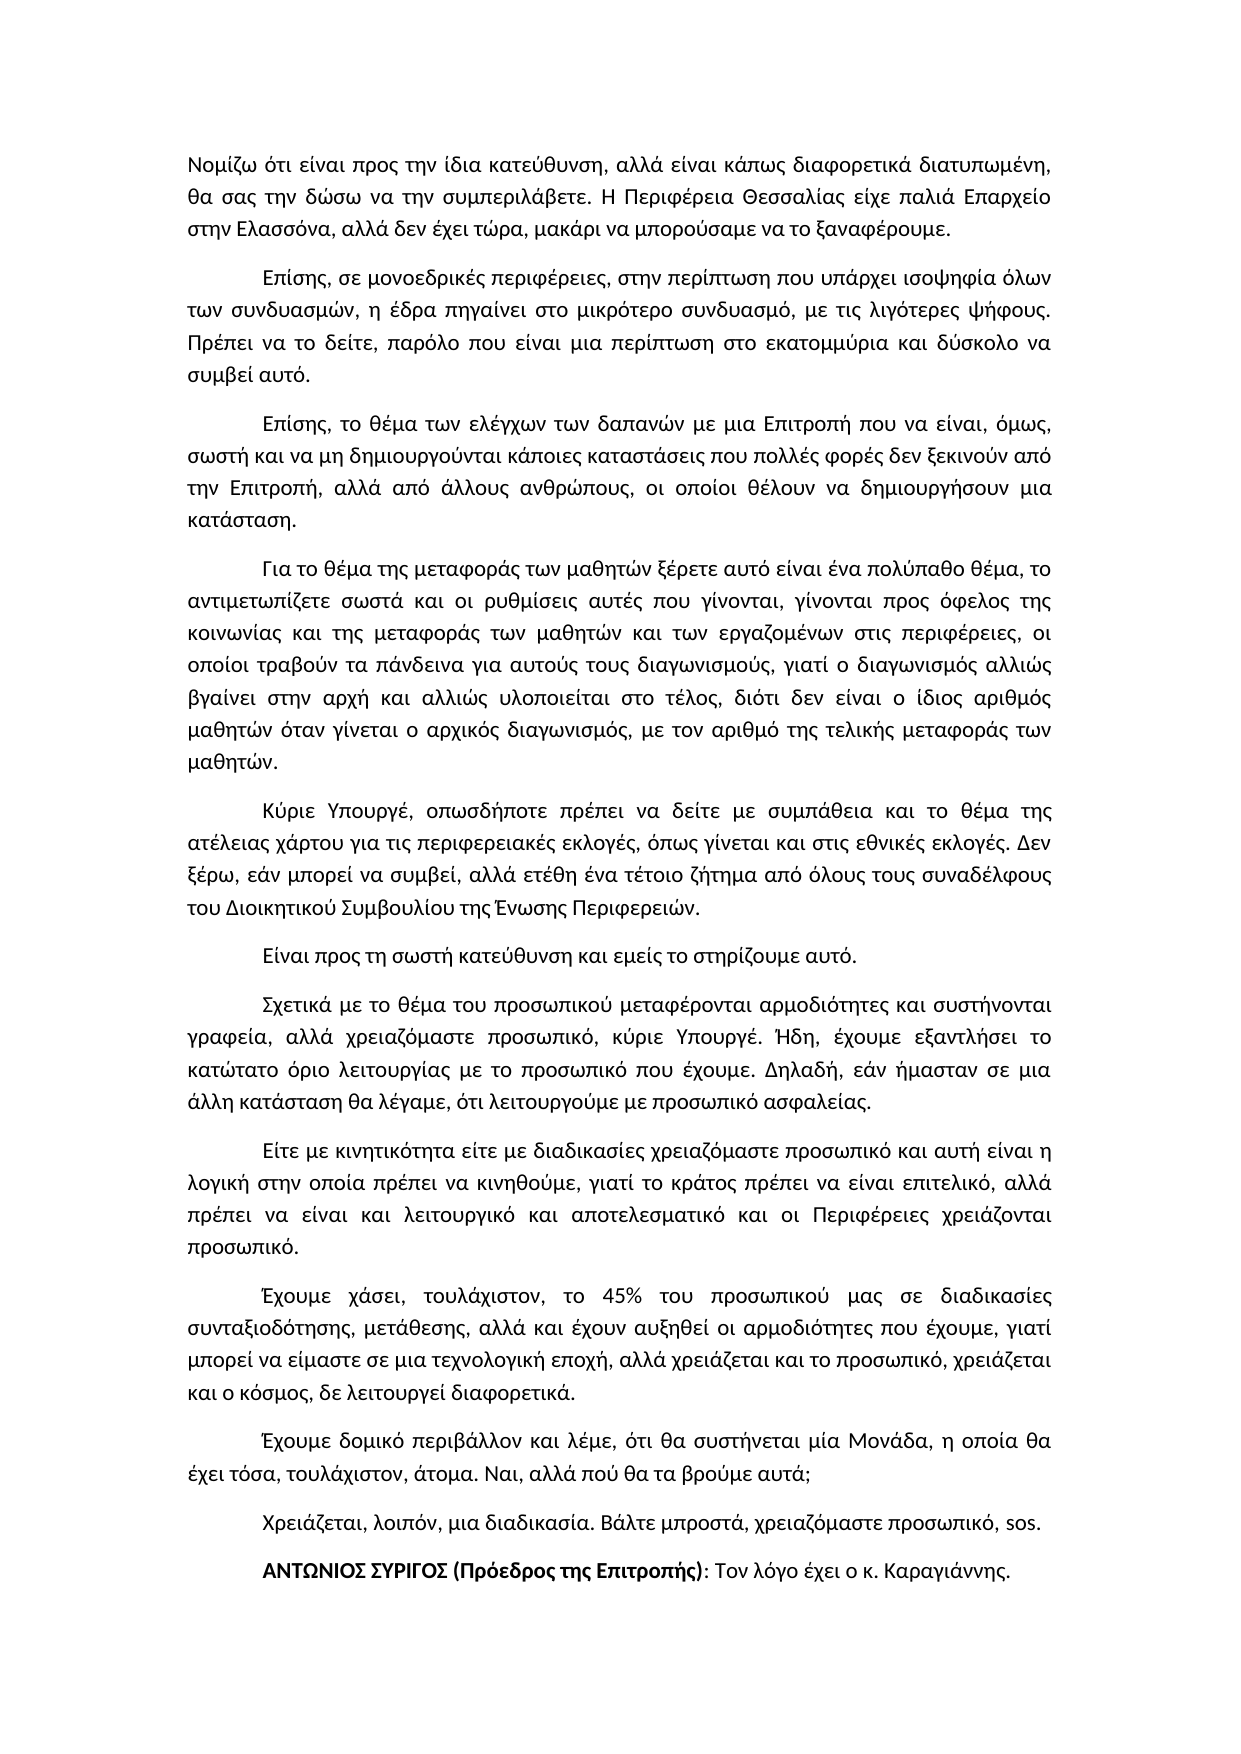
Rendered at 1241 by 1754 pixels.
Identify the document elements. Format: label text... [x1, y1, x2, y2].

text Έχουμε χάσει, τουλάχιστον, το 45% του προσωπικού μας σε διαδικασίες συνταξιοδότησης, μετάθεσης, αλλά και έχουν αυξηθεί οι αρμοδιότητες που έχουμε, γιατί μπορεί να είμαστε σε μια τεχνολογική εποχή, αλλά χρειάζεται και το προσωπικό, χρειάζεται και ο κόσμος, δε λειτουργεί διαφορετικά. [187, 1281, 1053, 1406]
text ΑΝΤΩΝΙΟΣ ΣΥΡΙΓΟΣ (Πρόεδρος της Επιτροπής): Τον λόγο έχει ο κ. Καραγιάννης. [187, 1556, 1053, 1584]
text Είναι προς τη σωστή κατεύθυνση και εμείς το στηρίζουμε αυτό. [187, 941, 1053, 969]
text Κύριε Υπουργέ, οπωσδήποτε πρέπει να δείτε με συμπάθεια και το θέμα της ατέλειας χάρτου για τις περιφερειακές εκλογές, όπως γίνεται και στις εθνικές εκλογές. Δεν ξέρω, εάν μπορεί να συμβεί, αλλά ετέθη ένα τέτοιο ζήτημα από όλους τους συναδέλφους του Διοικητικού Συμβουλίου της Ένωσης Περιφερειών. [187, 796, 1053, 921]
text Επίσης, το θέμα των ελέγχων των δαπανών με μια Επιτροπή που να είναι, όμως, σωστή και να μη δημιουργούνται κάποιες καταστάσεις που πολλές φορές δεν ξεκινούν από την Επιτροπή, αλλά από άλλους ανθρώπους, οι οποίοι θέλουν να δημιουργήσουν μια κατάσταση. [187, 409, 1053, 533]
text Έχουμε δομικό περιβάλλον και λέμε, ότι θα συστήνεται μία Μονάδα, η οποία θα έχει τόσα, τουλάχιστον, άτομα. Ναι, αλλά πού θα τα βρούμε αυτά; [187, 1427, 1053, 1487]
text Είτε με κινητικότητα είτε με διαδικασίες χρειαζόμαστε προσωπικό και αυτή είναι η λογική στην οποία πρέπει να κινηθούμε, γιατί το κράτος πρέπει να είναι επιτελικό, αλλά πρέπει να είναι και λειτουργικό και αποτελεσματικό και οι Περιφέρειες χρειάζονται προσωπικό. [187, 1136, 1053, 1260]
text Για το θέμα της μεταφοράς των μαθητών ξέρετε αυτό είναι ένα πολύπαθο θέμα, το αντιμετωπίζετε σωστά και οι ρυθμίσεις αυτές που γίνονται, γίνονται προς όφελος της κοινωνίας και της μεταφοράς των μαθητών και των εργαζομένων στις περιφέρειες, οι οποίοι τραβούν τα πάνδεινα για αυτούς τους διαγωνισμούς, γιατί ο διαγωνισμός αλλιώς βγαίνει στην αρχή και αλλιώς υλοποιείται στο τέλος, διότι δεν είναι ο ίδιος αριθμός μαθητών όταν γίνεται ο αρχικός διαγωνισμός, με τον αριθμό της τελικής μεταφοράς των μαθητών. [187, 554, 1053, 775]
text Επίσης, σε μονοεδρικές περιφέρειες, στην περίπτωση που υπάρχει ισοψηφία όλων των συνδυασμών, η έδρα πηγαίνει στο μικρότερο συνδυασμό, με τις λιγότερες ψήφους. Πρέπει να το δείτε, παρόλο που είναι μια περίπτωση στο εκατομμύρια και δύσκολο να συμβεί αυτό. [187, 263, 1053, 388]
text Χρειάζεται, λοιπόν, μια διαδικασία. Βάλτε μπροστά, χρειαζόμαστε προσωπικό, sos. [187, 1508, 1053, 1536]
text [187, 150, 1053, 242]
text Σχετικά με το θέμα του προσωπικού μεταφέρονται αρμοδιότητες και συστήνονται γραφεία, αλλά χρειαζόμαστε προσωπικό, κύριε Υπουργέ. Ήδη, έχουμε εξαντλήσει το κατώτατο όριο λειτουργίας με το προσωπικό που έχουμε. Δηλαδή, εάν ήμασταν σε μια άλλη κατάσταση θα λέγαμε, ότι λειτουργούμε με προσωπικό ασφαλείας. [187, 990, 1053, 1115]
